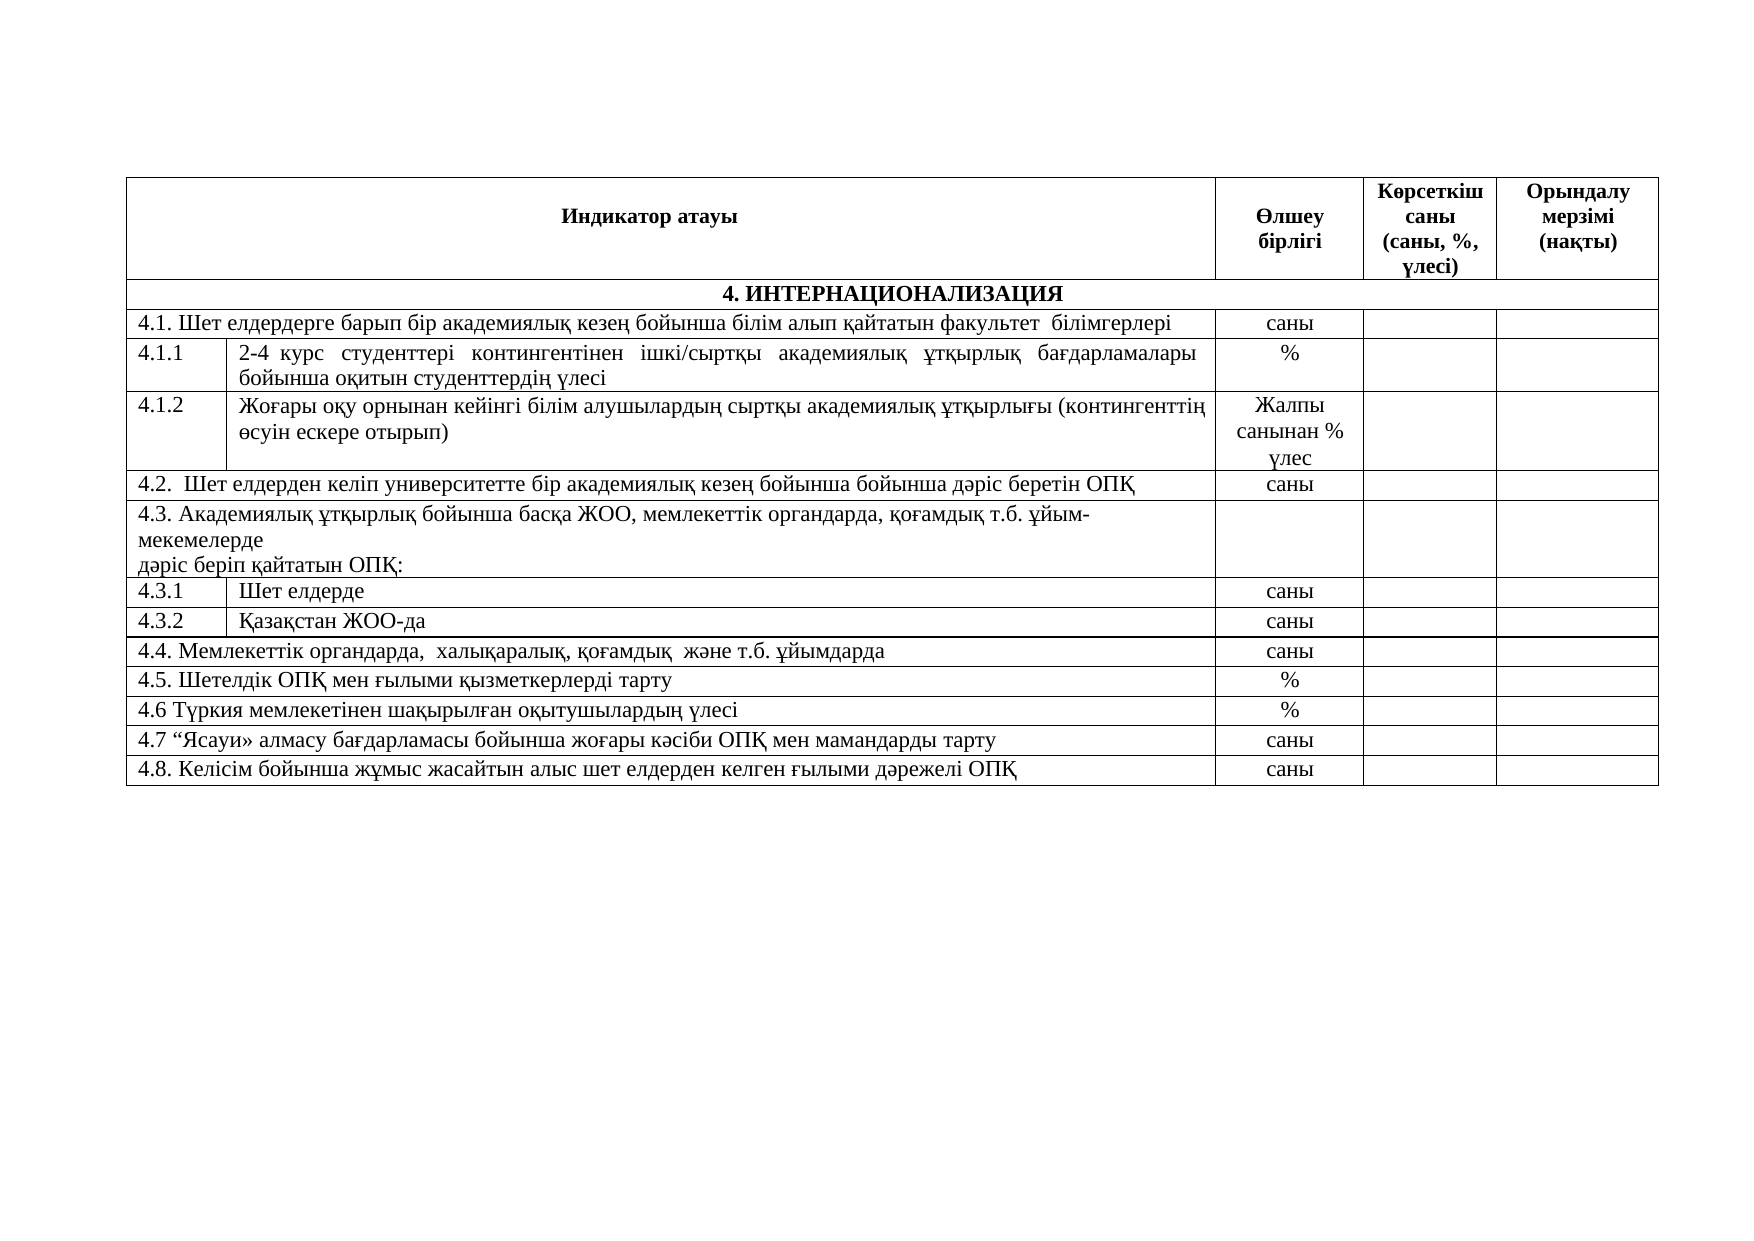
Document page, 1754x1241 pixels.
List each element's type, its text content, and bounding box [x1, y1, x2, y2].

table_cell [1364, 471, 1496, 500]
table_cell [1364, 392, 1496, 470]
table_cell 4.3.2 [127, 608, 226, 636]
table_cell 4.3.1 [127, 578, 226, 607]
table_header Орындалу мерзімі (нақты) [1497, 178, 1658, 279]
table_cell саны [1216, 578, 1363, 607]
table_cell саны [1216, 726, 1363, 755]
table_cell саны [1216, 756, 1363, 785]
table_cell 4.8. Келісім бойынша жұмыс жасайтын алыс шет елдерден келген ғылыми дәрежелі ОПҚ [127, 756, 1215, 785]
table_header Индикатор атауы [127, 178, 1215, 279]
table_cell [1497, 310, 1658, 338]
table_cell % [1216, 697, 1363, 725]
table_cell [1364, 501, 1496, 577]
table_cell [1497, 501, 1658, 577]
table_cell [1497, 392, 1658, 470]
table_cell саны [1216, 471, 1363, 500]
table_cell [1364, 756, 1496, 785]
table_cell [1497, 756, 1658, 785]
table_cell 4.2. Шет елдерден келіп университетте бір академиялық кезең бойынша бойынша дәріс беретін ОПҚ [127, 471, 1215, 500]
table_cell 4.4. Мемлекеттік органдарда, халықаралық, қоғамдық және т.б. ұйымдарда [127, 638, 1215, 666]
table_cell [1364, 578, 1496, 607]
table_cell [1497, 608, 1658, 636]
table_cell [1497, 339, 1658, 391]
table_cell 4.1. Шет елдердерге барып бір академиялық кезең бойынша білім алып қайтатын факультет білімгерлері [127, 310, 1215, 338]
table_cell [1497, 638, 1658, 666]
table_cell [1497, 471, 1658, 500]
table_cell 2-4 курс студенттері контингентінен ішкі/сыртқы академиялық ұтқырлық бағдарламалары бойынша оқитын студенттердің үлесі [227, 339, 1215, 391]
table_cell 4.6 Түркия мемлекетінен шақырылған оқытушылардың үлесі [127, 697, 1215, 725]
table_cell 4. ИНТЕРНАЦИОНАЛИЗАЦИЯ [127, 280, 1658, 309]
table_cell Шет елдерде [227, 578, 1215, 607]
table_cell Жалпы санынан % үлес [1216, 392, 1363, 470]
table_cell 4.1.2 [127, 392, 226, 470]
table_cell Қазақстан ЖОО-да [227, 608, 1215, 636]
table_cell [1497, 726, 1658, 755]
table_cell [1364, 608, 1496, 636]
table_cell % [1216, 339, 1363, 391]
table_cell [1497, 697, 1658, 725]
table_cell [1364, 697, 1496, 725]
table_header Көрсеткіш саны (cаны, %, үлесі) [1364, 178, 1496, 279]
table_cell [1364, 638, 1496, 666]
table_header Өлшеу бірлігі [1216, 178, 1363, 279]
table_cell [1216, 501, 1363, 577]
table_cell Жоғары оқу орнынан кейінгі білім алушылардың сыртқы академиялық ұтқырлығы (контингенттің өсуін ескере отырып) [227, 392, 1215, 470]
table_cell 4.1.1 [127, 339, 226, 391]
table_cell % [1216, 667, 1363, 696]
table_cell саны [1216, 638, 1363, 666]
table_cell 4.3. Академиялық ұтқырлық бойынша басқа ЖОО, мемлекеттік органдарда, қоғамдық т.б. ұйым-мекемелерде дәріс беріп қайтатын ОПҚ: [127, 501, 1215, 577]
table_cell 4.7 “Ясауи» алмасу бағдарламасы бойынша жоғары кәсіби ОПҚ мен мамандарды тарту [127, 726, 1215, 755]
table_cell саны [1216, 310, 1363, 338]
table_cell [1364, 339, 1496, 391]
table_cell [1364, 310, 1496, 338]
table_cell [1497, 667, 1658, 696]
table_cell [1497, 578, 1658, 607]
table_cell [1364, 667, 1496, 696]
table_cell саны [1216, 608, 1363, 636]
table_cell 4.5. Шетелдік ОПҚ мен ғылыми қызметкерлерді тарту [127, 667, 1215, 696]
table_cell [1364, 726, 1496, 755]
